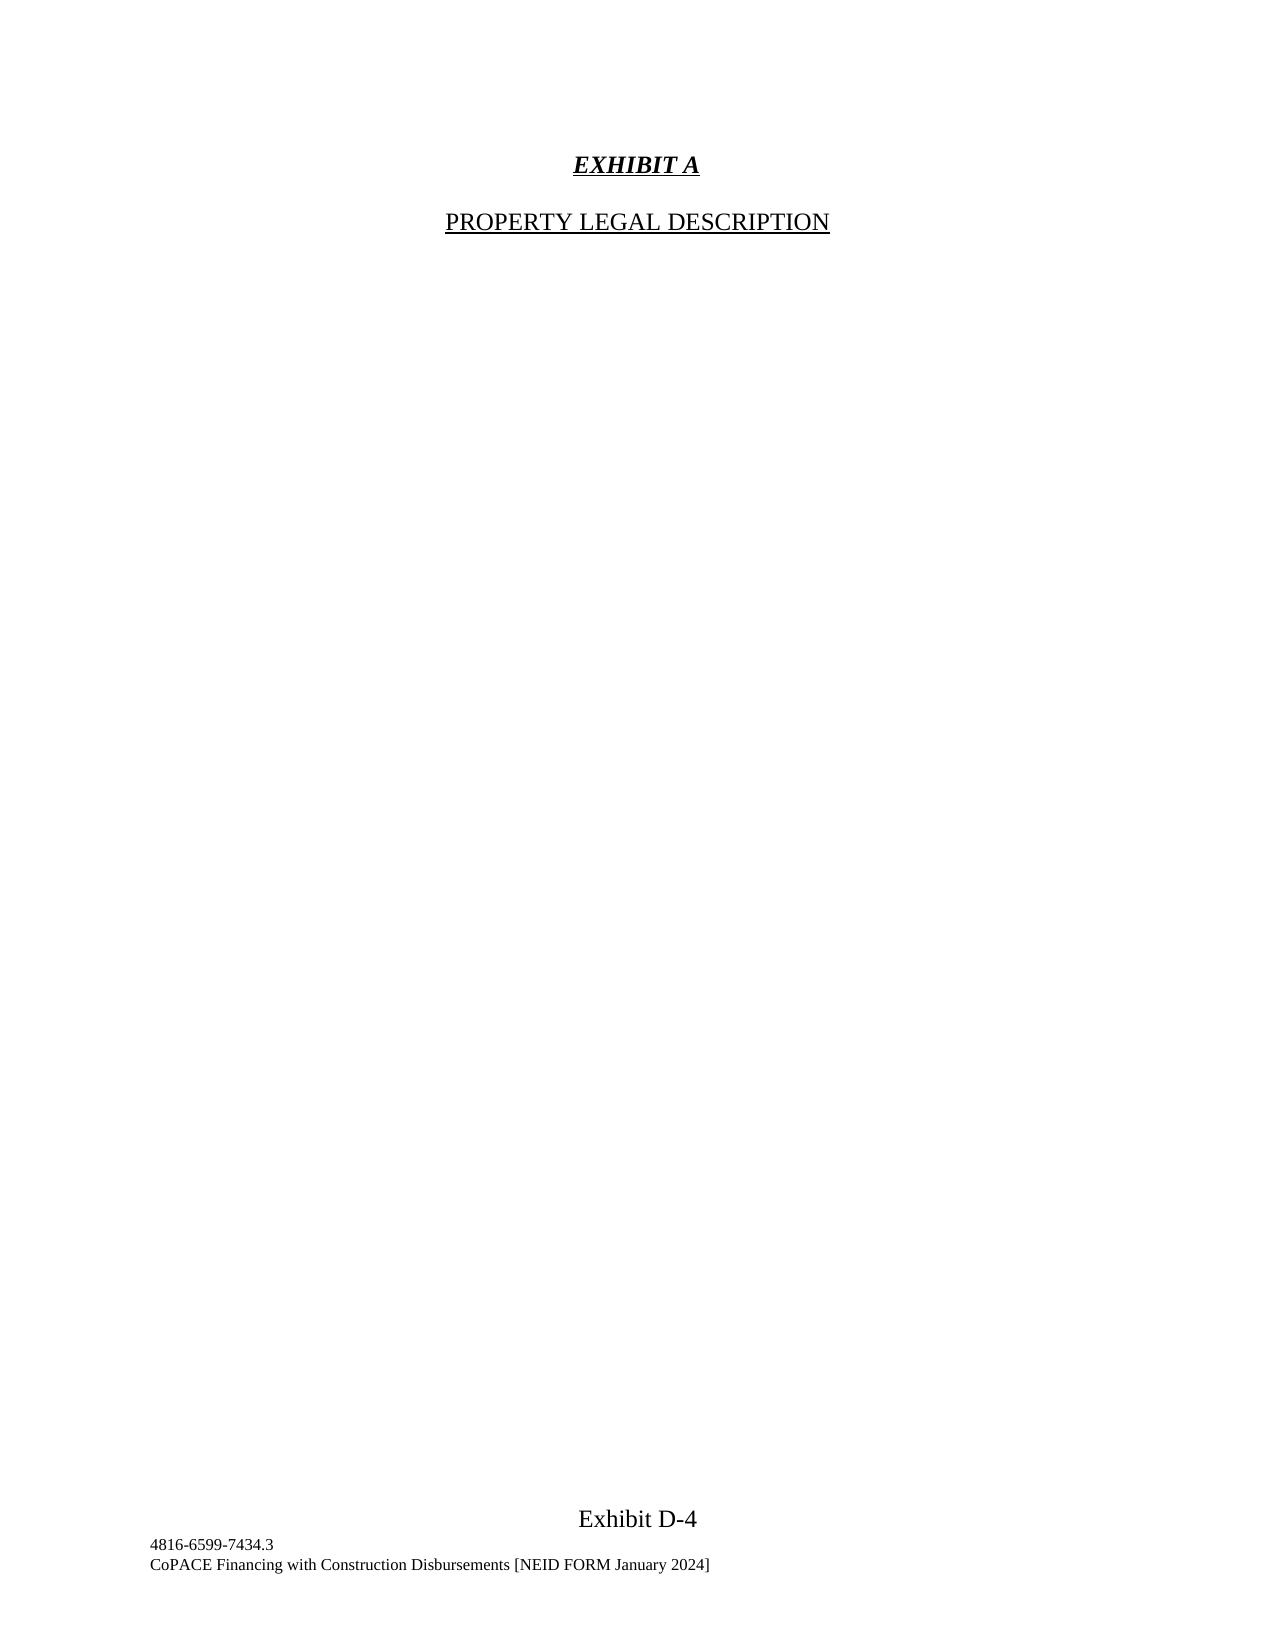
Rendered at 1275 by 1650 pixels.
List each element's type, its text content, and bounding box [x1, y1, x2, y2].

text EXHIBIT A PROPERTY LEGAL DESCRIPTION [150, 150, 1125, 236]
